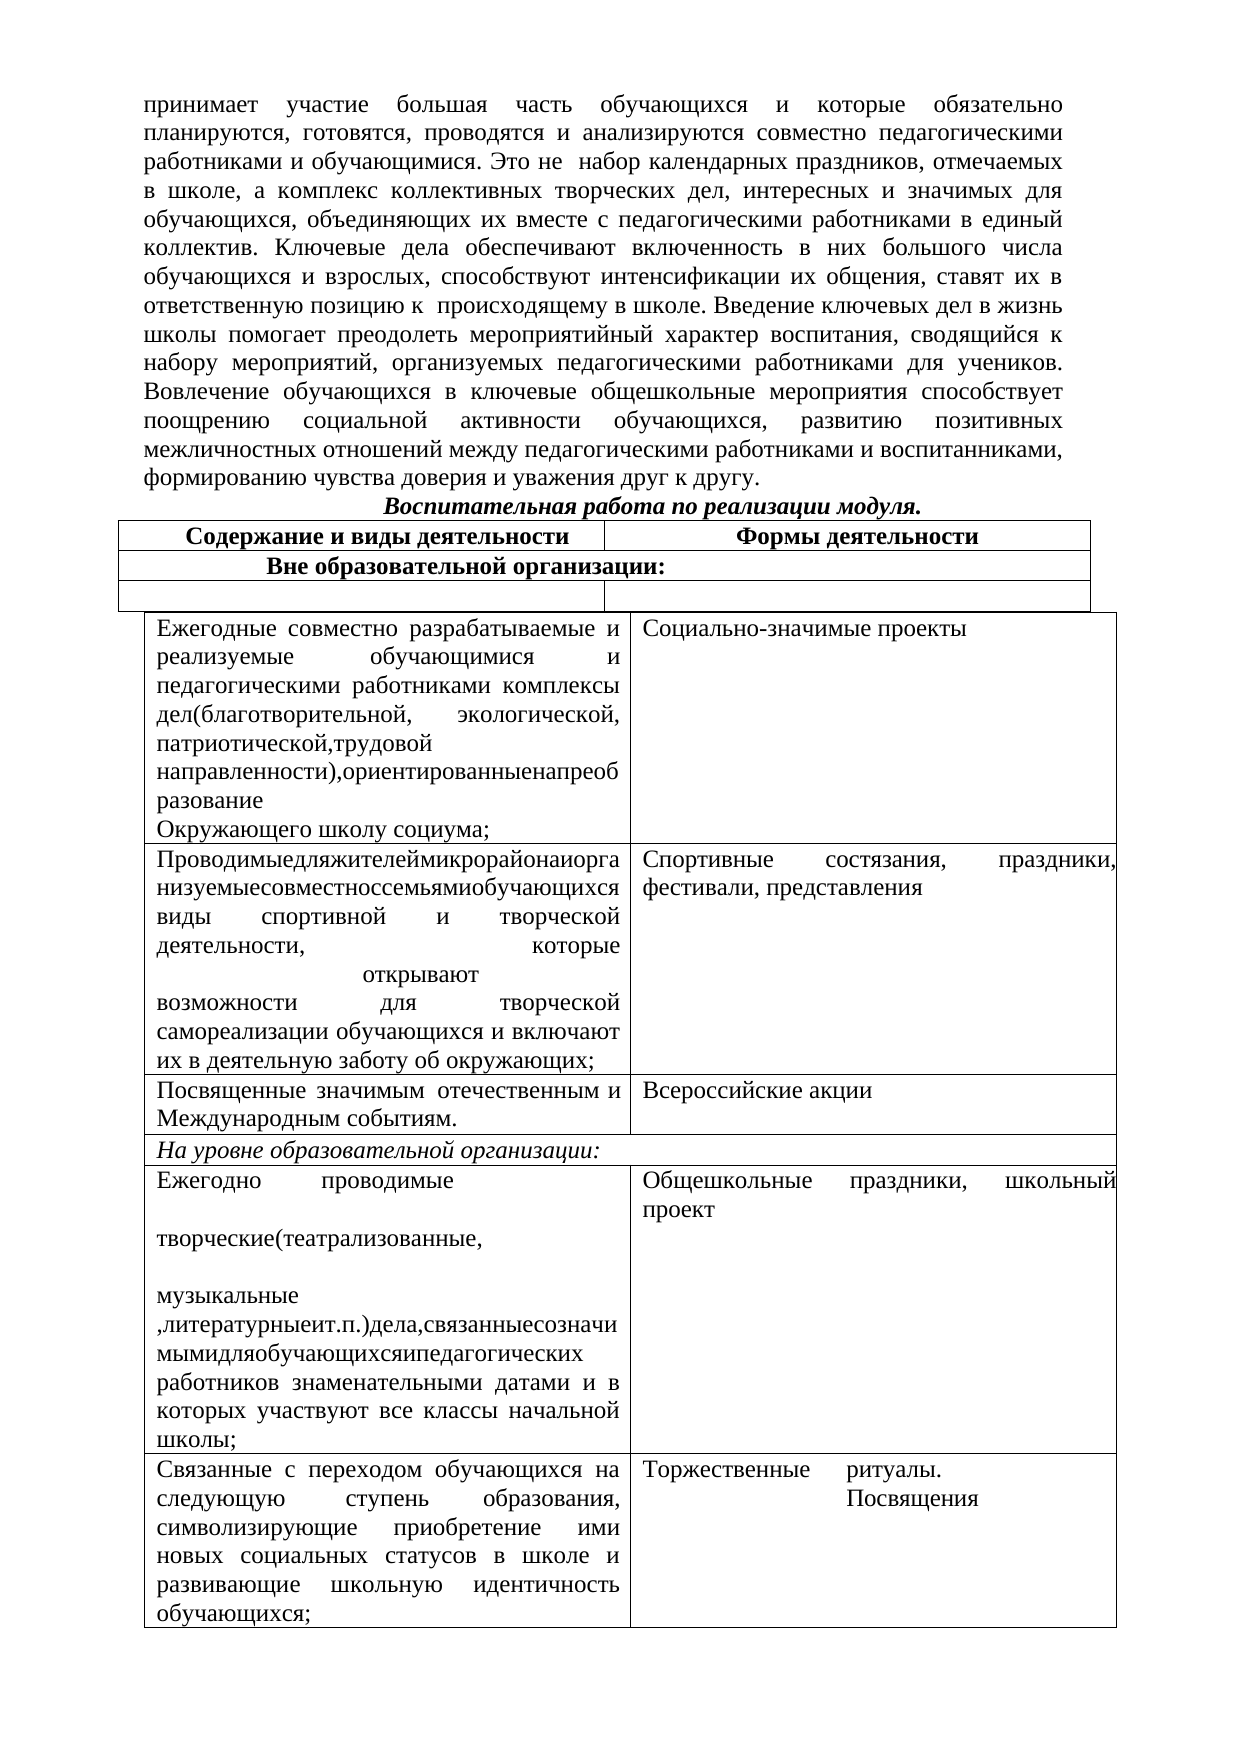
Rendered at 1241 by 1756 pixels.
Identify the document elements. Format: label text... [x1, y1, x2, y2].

table_cell Связанные с переходом обучающихся на следующую ступень образования, символизирующие приобретение ими новых социальных статусов в школе и развивающие школьную идентичность обучающихся; [145, 1454, 630, 1627]
table_cell [605, 581, 1090, 611]
table_header Социально-значимые проекты [631, 613, 1116, 843]
table_cell На уровне образовательной организации: [145, 1135, 1116, 1164]
table_header Ежегодные совместно разрабатываемые и реализуемые обучающимися и педагогическими работниками комплексы дел(благотворительной, экологической, патриотической,трудовой направленности),ориентированныенапреобразование Окружающего школу социума; [145, 613, 630, 843]
table_header Содержание и виды деятельности [119, 521, 604, 550]
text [143, 89, 1064, 491]
table_cell [119, 581, 604, 611]
text Воспитательная работа по реализации модуля. [383, 491, 1152, 520]
table_cell Спортивные состязания, праздники, фестивали, представления [631, 844, 1116, 1074]
table_cell Ежегодно проводимые творческие(театрализованные, музыкальные,литературныеит.п.)дела,связанныесозначимымидляобучающихсяипедагогических работников знаменательными датами и в которых участвуют все классы начальной школы; [145, 1166, 630, 1453]
table_cell Вне образовательной организации: [119, 551, 1090, 580]
table_cell Торжественные ритуалы. Посвящения [631, 1454, 1116, 1627]
table_cell Проводимыедляжителеймикрорайонаиорганизуемыесовместноссемьямиобучающихся виды спортивной и творческой деятельности, которые открывают возможности для творческой самореализации обучающихся и включают их в деятельную заботу об окружающих; [145, 844, 630, 1074]
table_cell Всероссийские акции [631, 1075, 1116, 1134]
table_cell Общешкольные праздники, школьный проект [631, 1166, 1116, 1453]
table_header Формы деятельности [605, 521, 1090, 550]
table_cell Посвященные значимым отечественным и Международным событиям. [145, 1075, 630, 1134]
